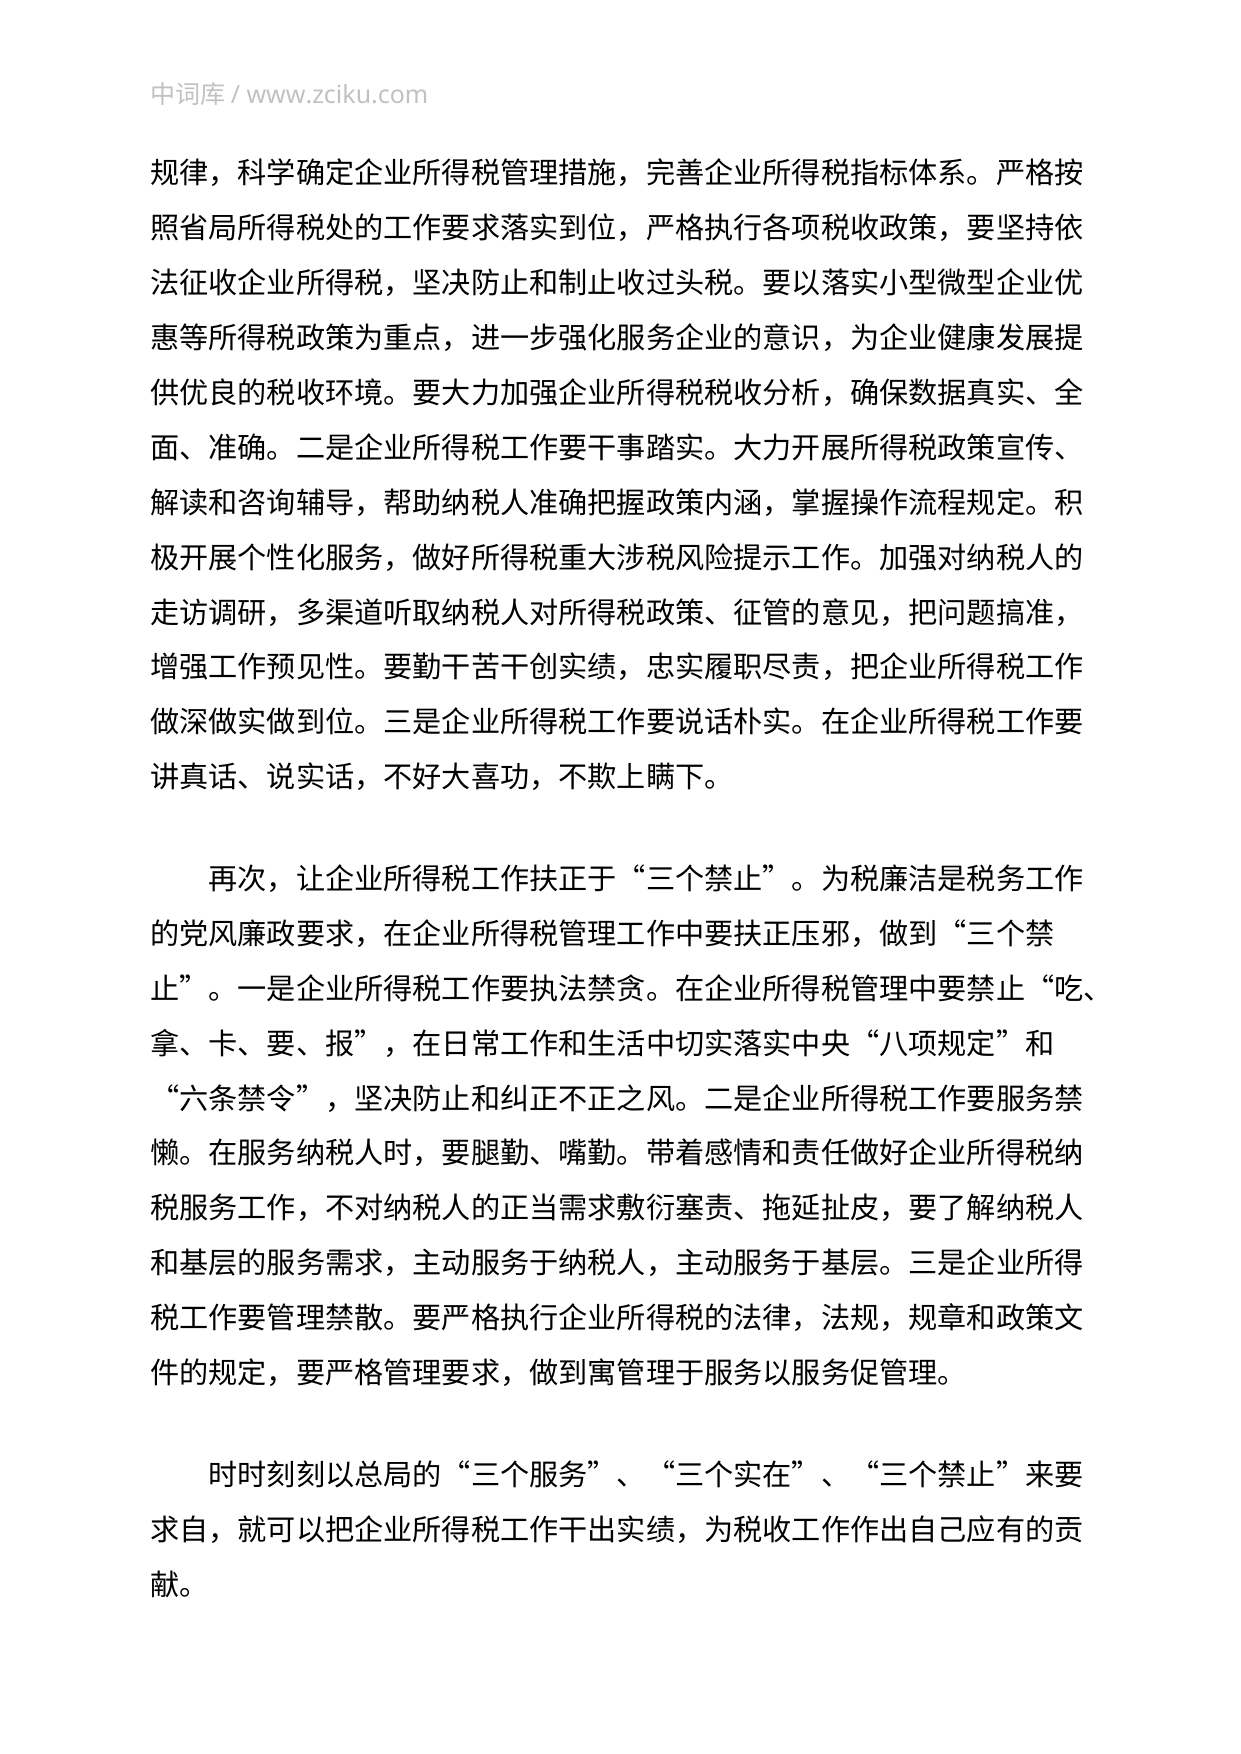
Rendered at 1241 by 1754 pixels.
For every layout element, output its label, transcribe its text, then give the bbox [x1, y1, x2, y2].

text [150, 150, 1090, 796]
text 再次，让企业所得税工作扶正于“三个禁止”。为税廉洁是税务工作的党风廉政要求，在企业所得税管理工作中要扶正压邪，做到“三个禁止”。一是企业所得税工作要执法禁贪。在企业所得税管理中要禁止“吃、拿、卡、要、报”，在日常工作和生活中切实落实中央“八项规定”和“六条禁令”，坚决防止和纠正不正之风。二是企业所得税工作要服务禁懒。在服务纳税人时，要腿勤、嘴勤。带着感情和责任做好企业所得税纳税服务工作，不对纳税人的正当需求敷衍塞责、拖延扯皮，要了解纳税人和基层的服务需求，主动服务于纳税人，主动服务于基层。三是企业所得税工作要管理禁散。要严格执行企业所得税的法律，法规，规章和政策文件的规定，要严格管理要求，做到寓管理于服务以服务促管理。 [150, 856, 1090, 1392]
text 时时刻刻以总局的“三个服务”、“三个实在”、“三个禁止”来要求自，就可以把企业所得税工作干出实绩，为税收工作作出自己应有的贡献。 [150, 1451, 1090, 1603]
